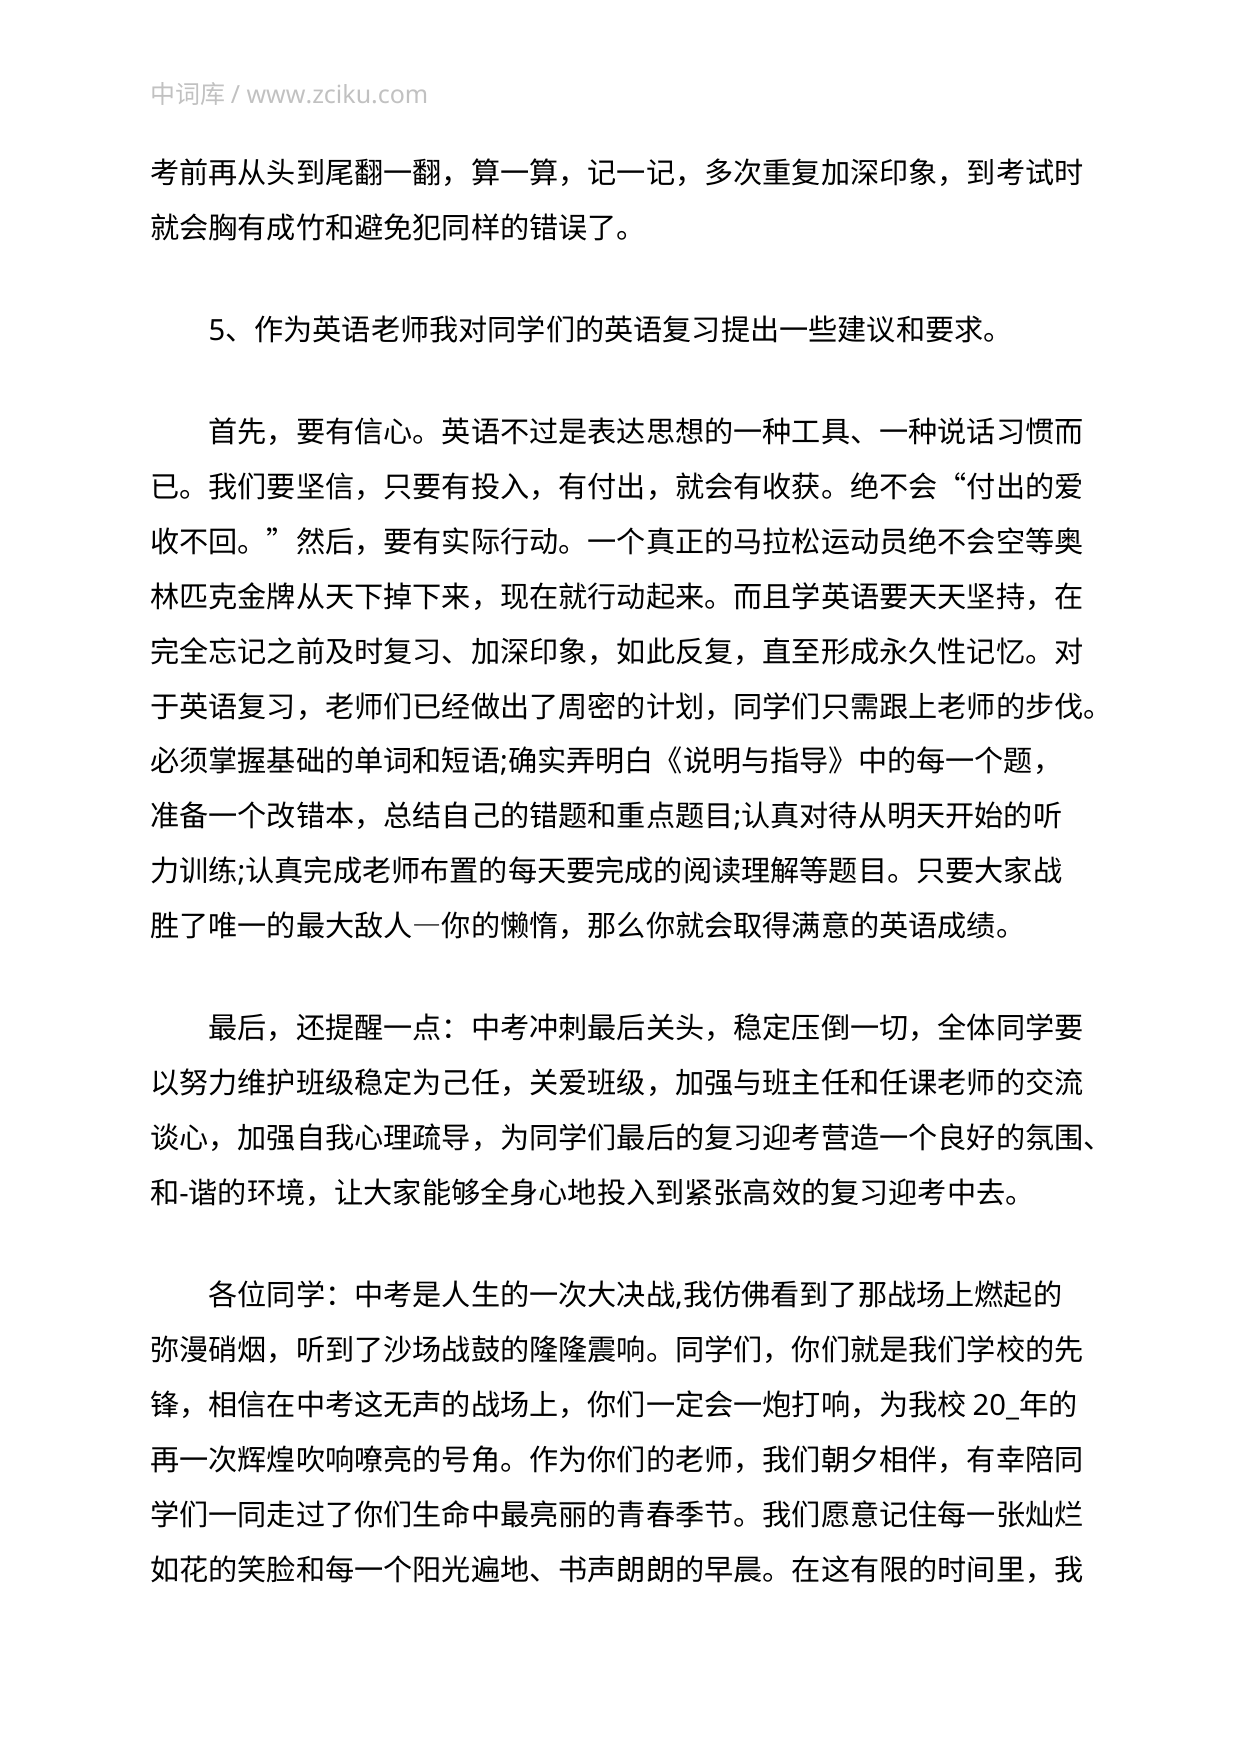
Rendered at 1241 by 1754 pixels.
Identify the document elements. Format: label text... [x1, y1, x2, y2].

text 5、作为英语老师我对同学们的英语复习提出一些建议和要求。 [150, 307, 1090, 349]
text 最后，还提醒一点：中考冲刺最后关头，稳定压倒一切，全体同学要以努力维护班级稳定为己任，关爱班级，加强与班主任和任课老师的交流谈心，加强自我心理疏导，为同学们最后的复习迎考营造一个良好的氛围、和-谐的环境，让大家能够全身心地投入到紧张高效的复习迎考中去。 [150, 1005, 1090, 1212]
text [150, 1271, 1090, 1588]
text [150, 150, 1090, 247]
text 首先，要有信心。英语不过是表达思想的一种工具、一种说话习惯而已。我们要坚信，只要有投入，有付出，就会有收获。绝不会“付出的爱收不回。”然后，要有实际行动。一个真正的马拉松运动员绝不会空等奥林匹克金牌从天下掉下来，现在就行动起来。而且学英语要天天坚持，在完全忘记之前及时复习、加深印象，如此反复，直至形成永久性记忆。对于英语复习，老师们已经做出了周密的计划，同学们只需跟上老师的步伐。必须掌握基础的单词和短语;确实弄明白《说明与指导》中的每一个题，准备一个改错本，总结自己的错题和重点题目;认真对待从明天开始的听力训练;认真完成老师布置的每天要完成的阅读理解等题目。只要大家战胜了唯一的最大敌人—你的懒惰，那么你就会取得满意的英语成绩。 [150, 409, 1090, 945]
